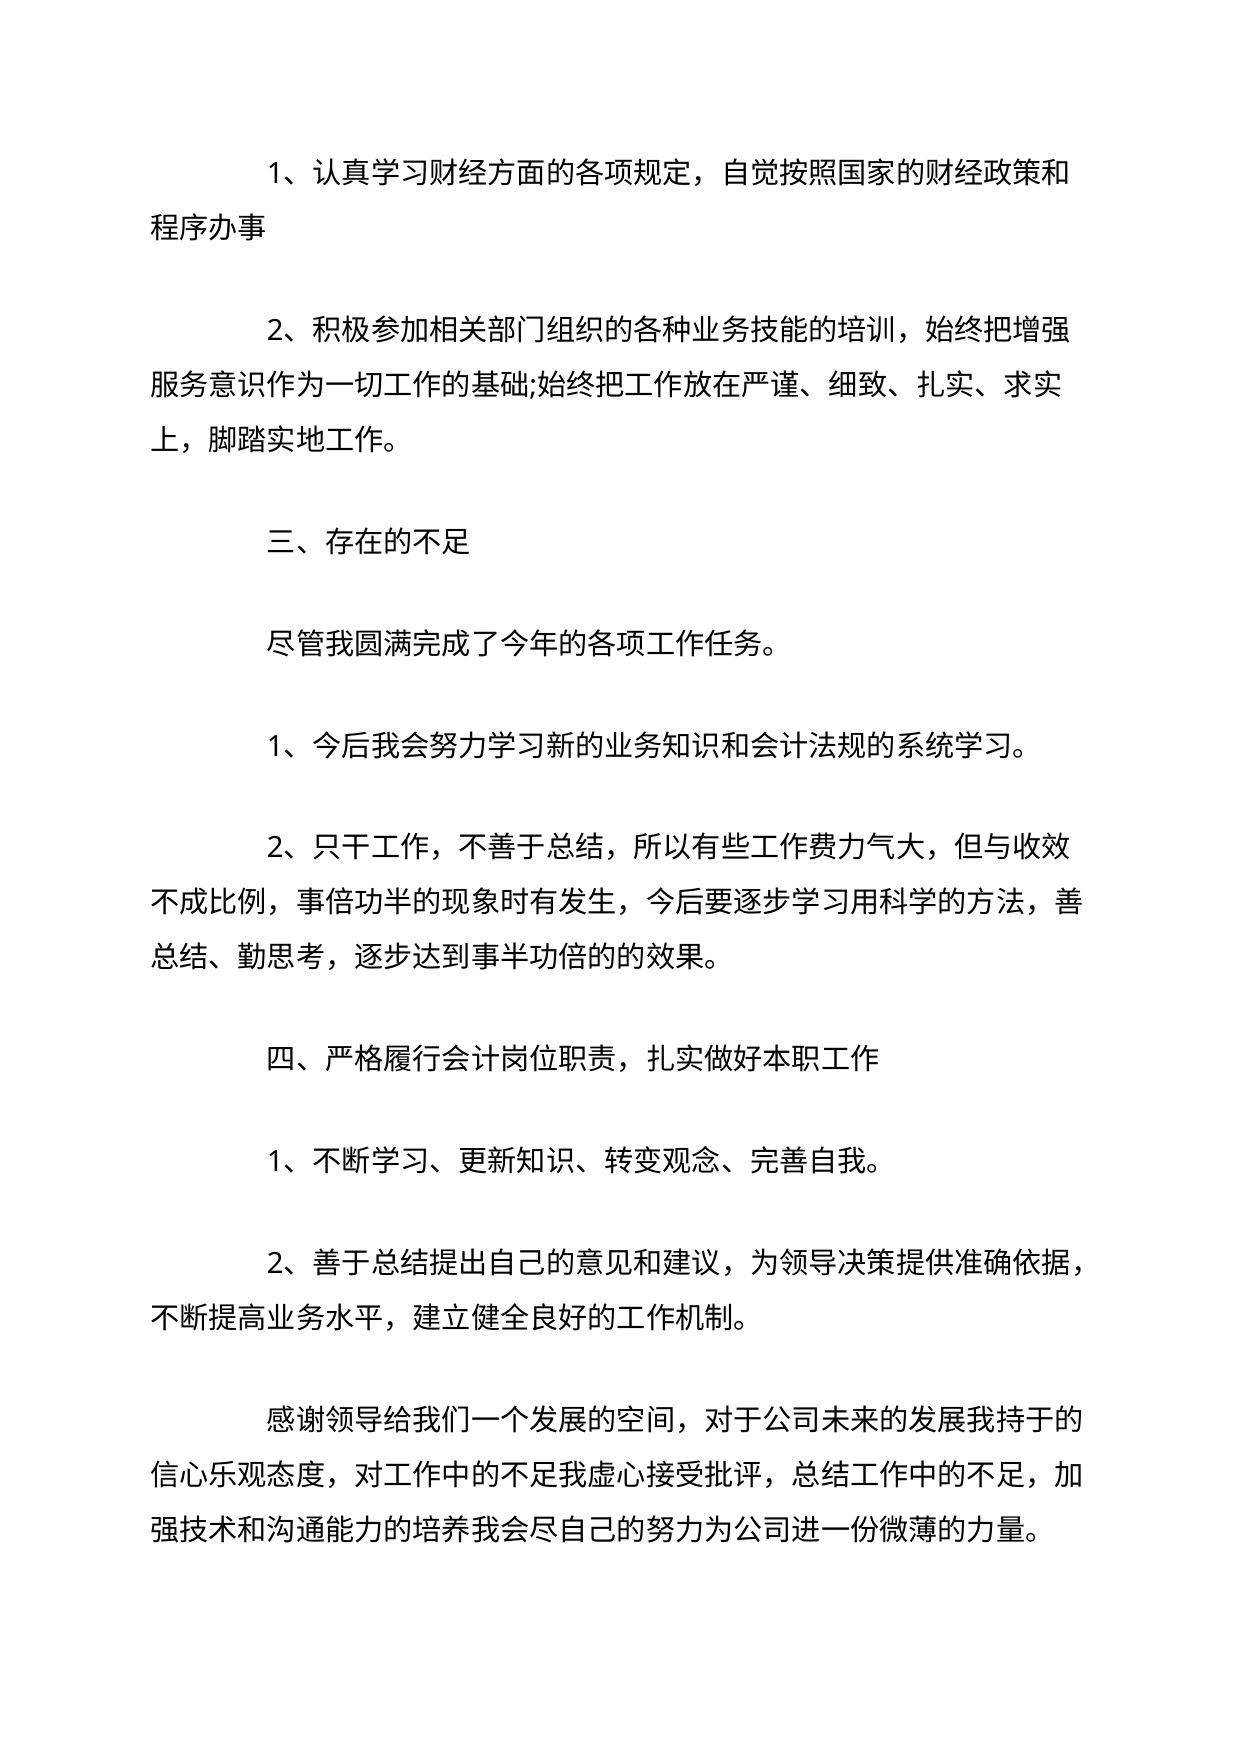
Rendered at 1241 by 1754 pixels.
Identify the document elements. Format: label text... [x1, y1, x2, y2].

text 1、今后我会努力学习新的业务知识和会计法规的系统学习。 [150, 722, 1090, 764]
text 四、严格履行会计岗位职责，扎实做好本职工作 [150, 1036, 1090, 1078]
text 三、存在的不足 [150, 518, 1090, 561]
text 感谢领导给我们一个发展的空间，对于公司未来的发展我持于的信心乐观态度，对工作中的不足我虚心接受批评，总结工作中的不足，加强技术和沟通能力的培养我会尽自己的努力为公司进一份微薄的力量。 [150, 1396, 1090, 1548]
text 2、善于总结提出自己的意见和建议，为领导决策提供准确依据，不断提高业务水平，建立健全良好的工作机制。 [150, 1239, 1090, 1337]
text 尽管我圆满完成了今年的各项工作任务。 [150, 620, 1090, 663]
text 2、积极参加相关部门组织的各种业务技能的培训，始终把增强服务意识作为一切工作的基础;始终把工作放在严谨、细致、扎实、求实上，脚踏实地工作。 [150, 307, 1090, 459]
text 1、认真学习财经方面的各项规定，自觉按照国家的财经政策和程序办事 [150, 150, 1090, 247]
text 2、只干工作，不善于总结，所以有些工作费力气大，但与收效不成比例，事倍功半的现象时有发生，今后要逐步学习用科学的方法，善总结、勤思考，逐步达到事半功倍的的效果。 [150, 824, 1090, 976]
text 1、不断学习、更新知识、转变观念、完善自我。 [150, 1137, 1090, 1180]
